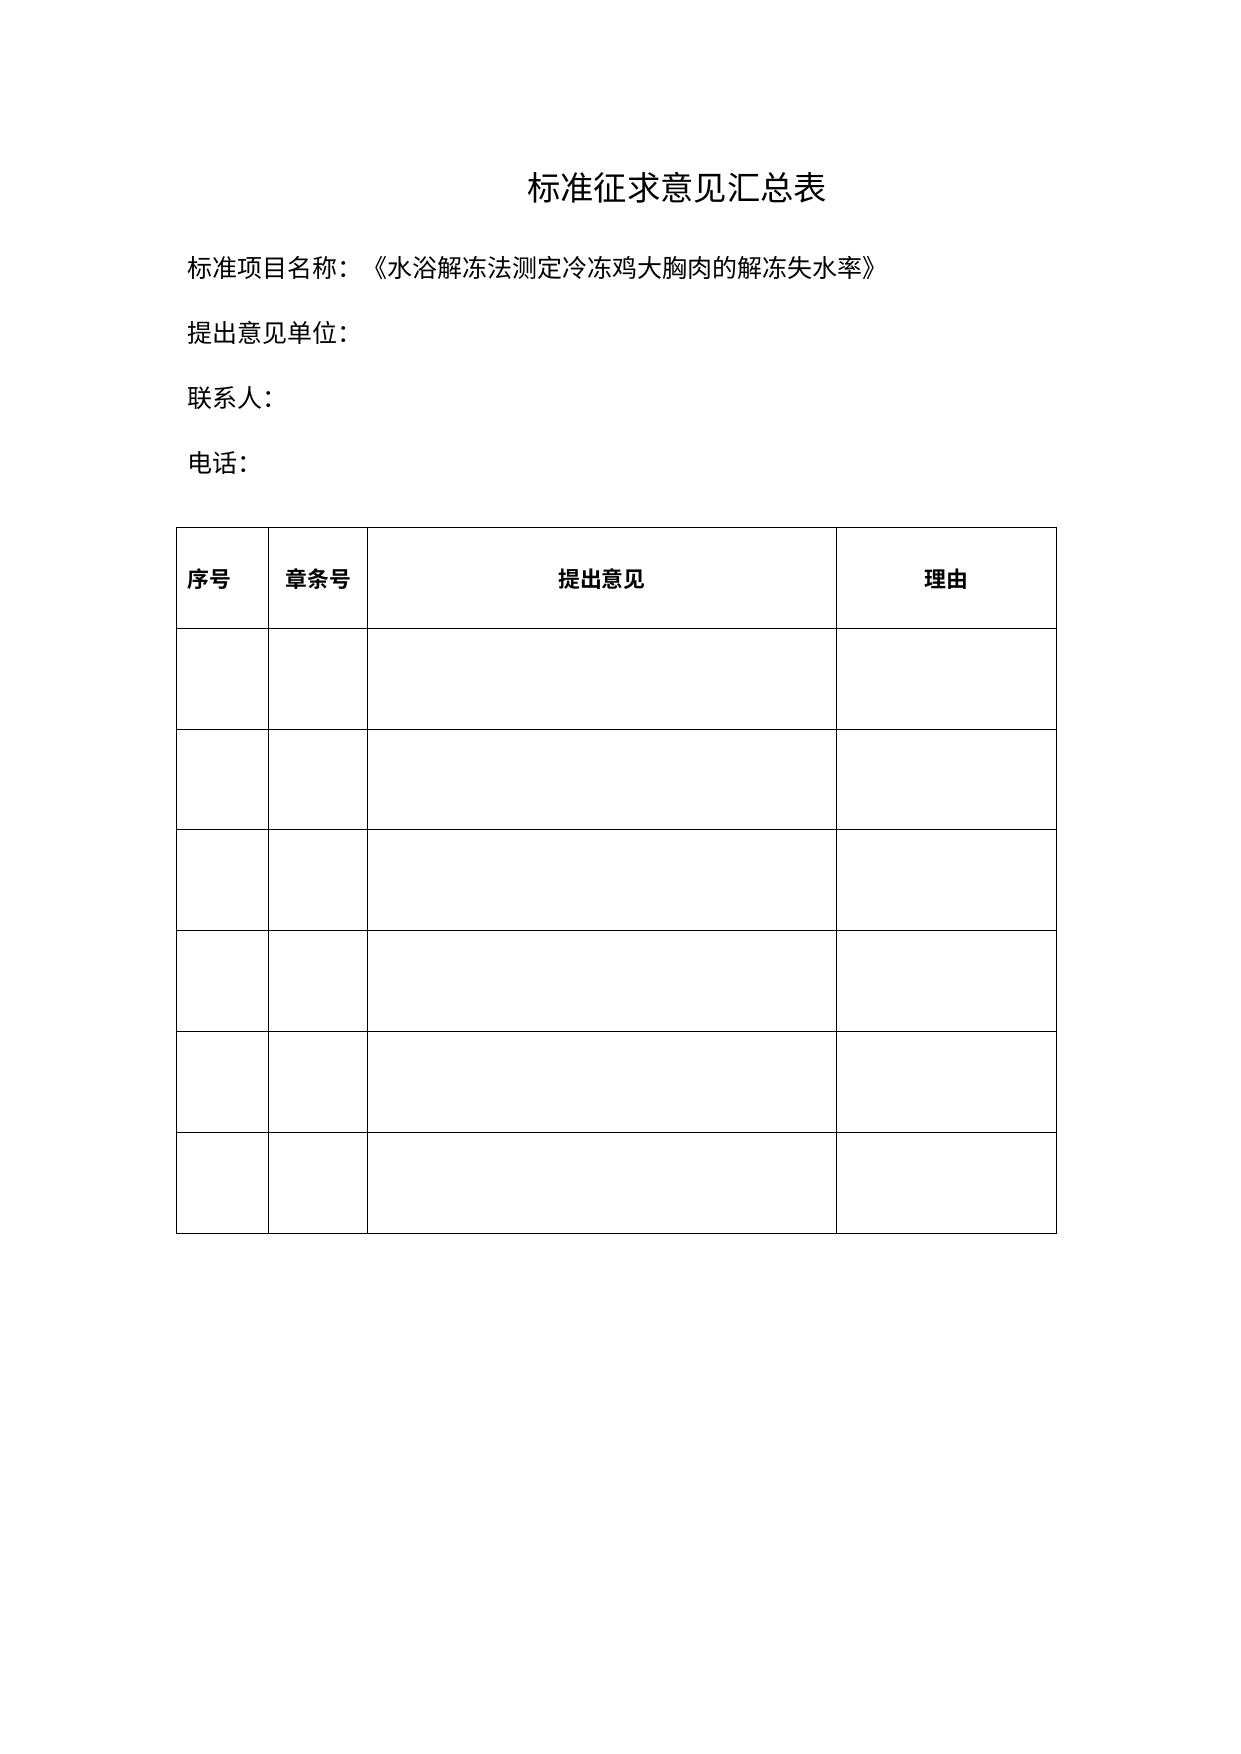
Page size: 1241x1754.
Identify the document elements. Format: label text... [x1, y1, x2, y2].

table_cell [269, 830, 367, 930]
table_header 提出意见 [368, 528, 836, 628]
table_cell [269, 931, 367, 1031]
text 标准项目名称：《水浴解冻法测定冷冻鸡大胸肉的解冻失水率》 [187, 234, 1167, 299]
table_cell [837, 830, 1056, 930]
table_cell [368, 931, 836, 1031]
text 提出意见单位： [187, 299, 1167, 364]
text 电话： [187, 429, 1167, 494]
table_cell [837, 730, 1056, 829]
table_cell [368, 629, 836, 728]
table_cell [269, 730, 367, 829]
table_cell [177, 830, 268, 930]
table_cell [177, 1032, 268, 1132]
table_cell [177, 1133, 268, 1233]
table_cell [269, 1032, 367, 1132]
table_cell [177, 730, 268, 829]
table_cell [269, 1133, 367, 1233]
table_header 序号 [177, 528, 268, 628]
table_cell [177, 931, 268, 1031]
table_cell [368, 730, 836, 829]
table_cell [837, 629, 1056, 728]
table_cell [269, 629, 367, 728]
table_cell [837, 1133, 1056, 1233]
text 标准征求意见汇总表 [187, 162, 1167, 210]
table_header 理由 [837, 528, 1056, 628]
table_cell [837, 1032, 1056, 1132]
table_cell [368, 1133, 836, 1233]
table_header 章条号 [269, 528, 367, 628]
table_cell [177, 629, 268, 728]
text 联系人： [187, 364, 1167, 429]
table_cell [837, 931, 1056, 1031]
table_cell [368, 1032, 836, 1132]
table_cell [368, 830, 836, 930]
